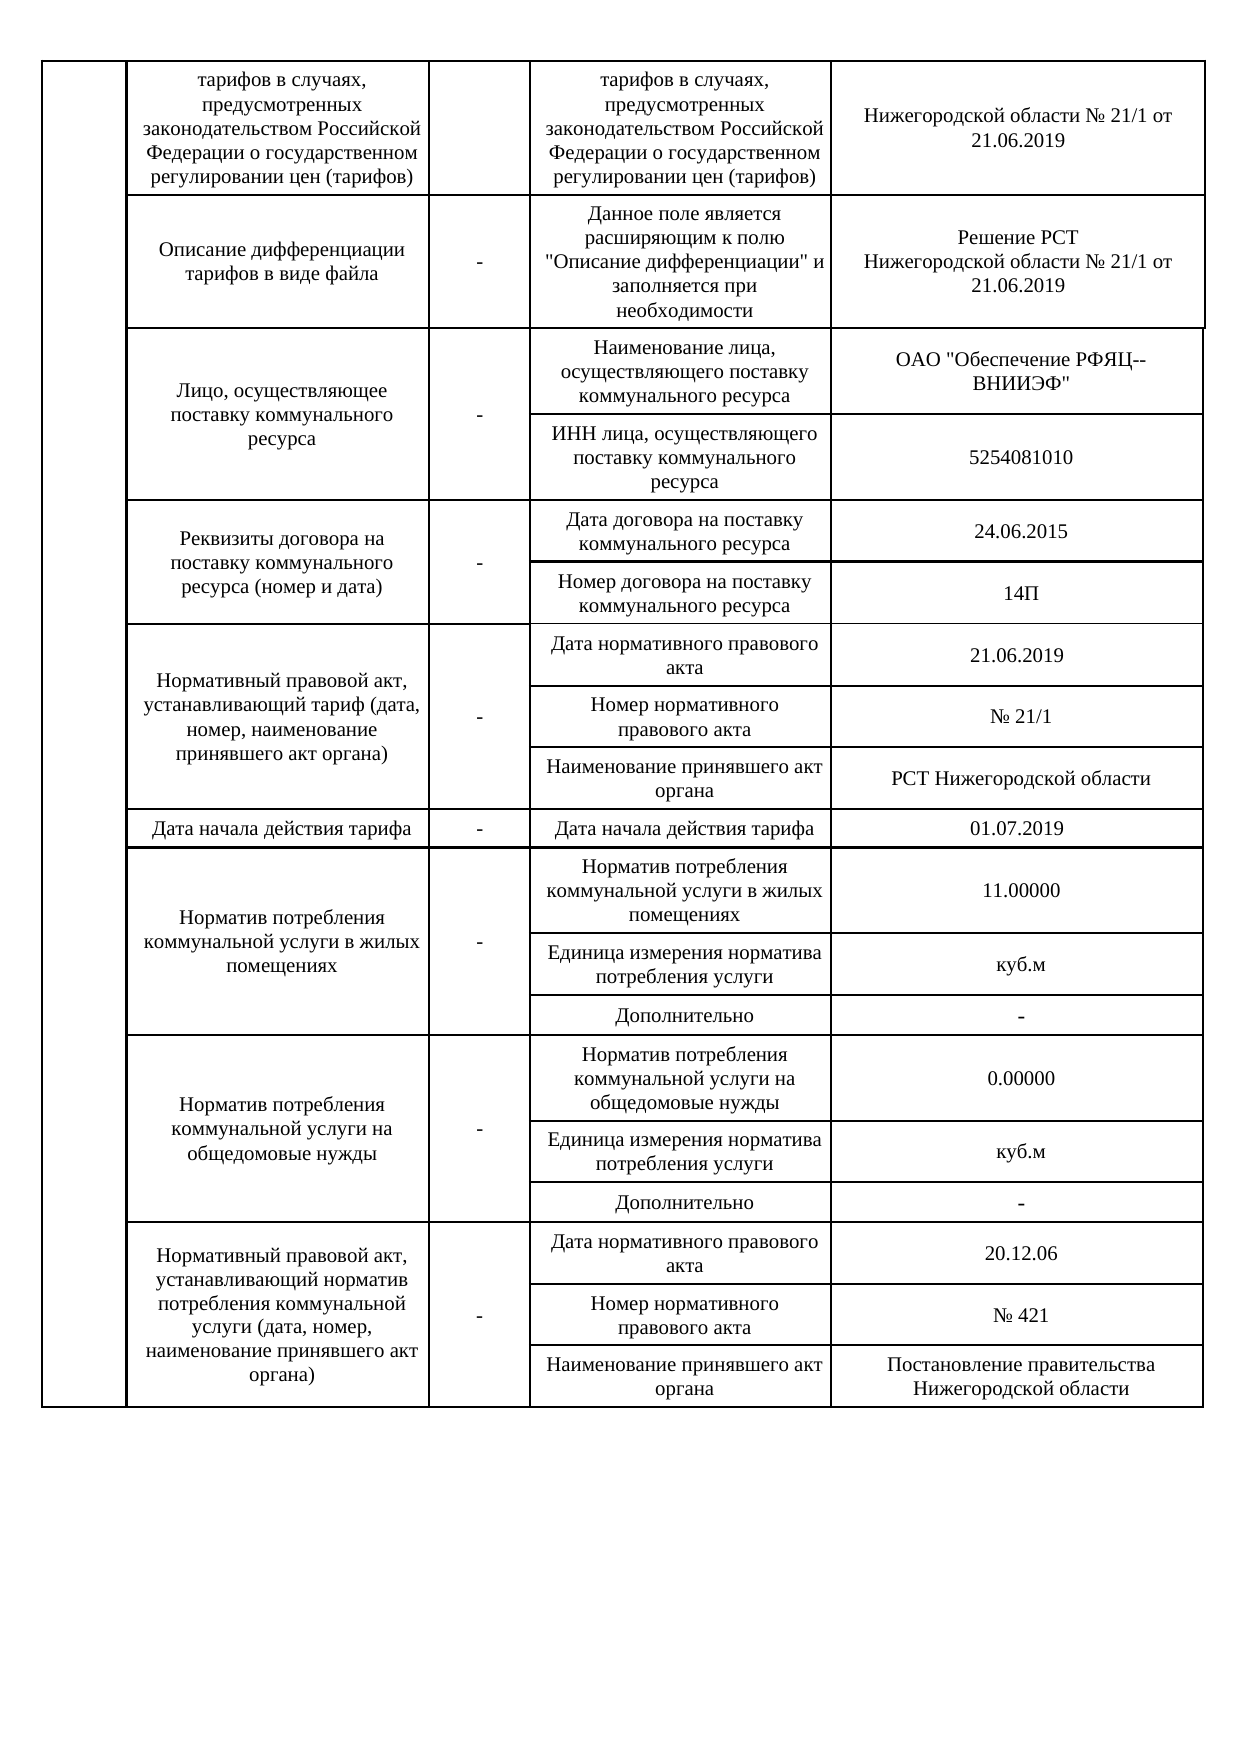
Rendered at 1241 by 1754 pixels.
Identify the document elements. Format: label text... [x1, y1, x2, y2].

table_cell Номер нормативного правового акта [531, 687, 830, 746]
table_cell 24.06.2015 [832, 501, 1202, 560]
table_cell Номер договора на поставку коммунального ресурса [531, 563, 830, 623]
table_cell куб.м [832, 934, 1202, 994]
table_cell Дата нормативного правового акта [531, 624, 830, 684]
table_cell 21.06.2019 [832, 624, 1202, 684]
table_cell - [430, 1223, 529, 1406]
table_cell 01.07.2019 [832, 810, 1202, 846]
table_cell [832, 62, 1204, 193]
table_cell Дата начала действия тарифа [128, 810, 428, 846]
table_cell Дополнительно [531, 996, 830, 1034]
table_cell 11.00000 [832, 849, 1202, 932]
table_cell ОАО "Обеспечение РФЯЦ-- ВНИИЭФ" [832, 329, 1202, 413]
table_cell Решение РСТ Нижегородской области № 21/1 от 21.06.2019 [832, 196, 1204, 327]
table_cell Реквизиты договора на поставку коммунального ресурса (номер и дата) [128, 501, 428, 623]
table_cell Норматив потребления коммунальной услуги в жилых помещениях [531, 849, 830, 932]
table_cell - [832, 1183, 1202, 1221]
table_cell № 421 [832, 1285, 1202, 1344]
table_cell Описание дифференциации тарифов в виде файла [128, 196, 428, 327]
table_cell Дата нормативного правового акта [531, 1223, 830, 1283]
table_cell куб.м [832, 1122, 1202, 1181]
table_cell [531, 62, 830, 193]
table_cell - [430, 196, 529, 327]
table_cell Постановление правительства Нижегородской области [832, 1346, 1202, 1406]
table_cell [128, 62, 428, 193]
table_cell 20.12.06 [832, 1223, 1202, 1283]
table_cell - [430, 501, 529, 623]
table_cell Номер нормативного правового акта [531, 1285, 830, 1344]
table_cell 14П [832, 563, 1202, 623]
table_cell Дата начала действия тарифа [531, 810, 830, 846]
table_cell Единица измерения норматива потребления услуги [531, 934, 830, 994]
table_cell - [430, 810, 529, 846]
table_cell 0.00000 [832, 1036, 1202, 1119]
table_cell Дополнительно [531, 1183, 830, 1221]
table_cell Наименование лица, осуществляющего поставку коммунального ресурса [531, 329, 830, 413]
table_cell 5254081010 [832, 415, 1202, 499]
table_cell - [430, 849, 529, 1034]
table_cell № 21/1 [832, 687, 1202, 746]
table_cell Дата договора на поставку коммунального ресурса [531, 501, 830, 560]
table_cell Наименование принявшего акт органа [531, 748, 830, 808]
table_cell - [430, 625, 529, 808]
table_cell Данное поле является расширяющим к полю "Описание дифференциации" и заполняется при необходимости [531, 196, 830, 327]
table_cell - [430, 62, 529, 193]
table_cell - [430, 329, 529, 499]
table_cell Нормативный правовой акт, устанавливающий норматив потребления коммунальной услуги (дата, номер, наименование принявшего акт органа) [128, 1223, 428, 1406]
table_cell Нормативный правовой акт, устанавливающий тариф (дата, номер, наименование принявшего акт органа) [128, 625, 428, 808]
table_cell Норматив потребления коммунальной услуги в жилых помещениях [128, 849, 428, 1034]
table_cell - [430, 1036, 529, 1221]
table_cell Лицо, осуществляющее поставку коммунального ресурса [128, 329, 428, 499]
table_cell РСТ Нижегородской области [832, 748, 1202, 808]
table_cell Единица измерения норматива потребления услуги [531, 1122, 830, 1181]
table_cell Норматив потребления коммунальной услуги на общедомовые нужды [128, 1036, 428, 1221]
table_cell ИНН лица, осуществляющего поставку коммунального ресурса [531, 415, 830, 499]
table_cell Наименование принявшего акт органа [531, 1346, 830, 1406]
table_cell - [832, 996, 1202, 1034]
table_cell Норматив потребления коммунальной услуги на общедомовые нужды [531, 1036, 830, 1119]
